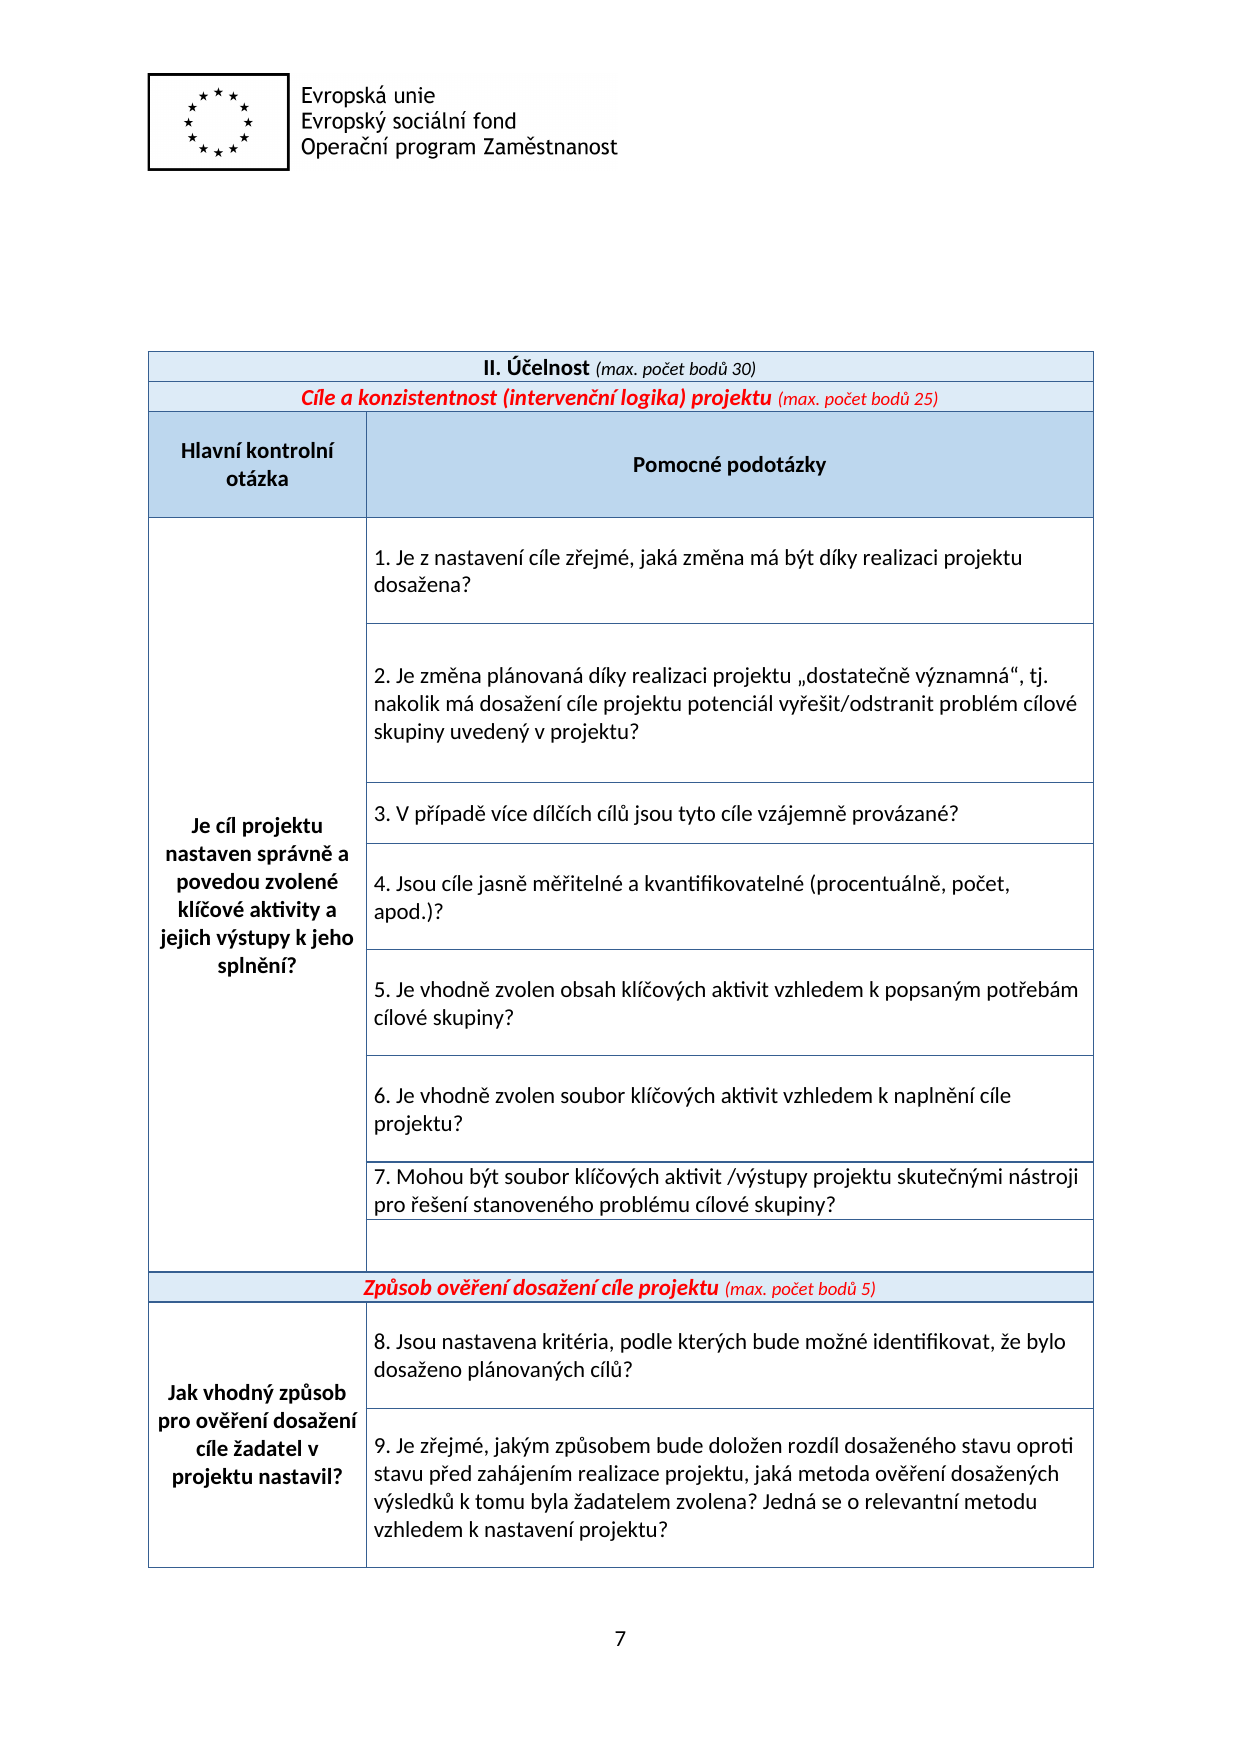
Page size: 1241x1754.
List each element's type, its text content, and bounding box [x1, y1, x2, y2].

picture [147, 73, 618, 171]
table_cell Způsob ověření dosažení cíle projektu (max. počet bodů 5) [149, 1273, 1093, 1301]
table_cell Hlavní kontrolní otázka [149, 412, 366, 517]
table_cell Cíle a konzistentnost (intervenční logika) projektu (max. počet bodů 25) [149, 382, 1093, 411]
table_cell 7. Mohou být soubor klíčových aktivit /výstupy projektu skutečnými nástroji pro řešení stanoveného problému cílové skupiny? [367, 1163, 1093, 1218]
table_cell Pomocné podotázky [367, 412, 1093, 517]
table_cell 6. Je vhodně zvolen soubor klíčových aktivit vzhledem k naplnění cíle projektu? [367, 1056, 1093, 1161]
table_cell [367, 1220, 1093, 1271]
table_cell Jak vhodný způsob pro ověření dosažení cíle žadatel v projektu nastavil? [149, 1303, 366, 1567]
table_cell 5. Je vhodně zvolen obsah klíčových aktivit vzhledem k popsaným potřebám cílové skupiny? [367, 950, 1093, 1055]
table_cell 2. Je změna plánovaná díky realizaci projektu „dostatečně významná“, tj. nakolik má dosažení cíle projektu potenciál vyřešit/odstranit problém cílové skupiny uvedený v projektu? [367, 624, 1093, 782]
table_cell 1. Je z nastavení cíle zřejmé, jaká změna má být díky realizaci projektu dosažena? [367, 518, 1093, 623]
table_cell 3. V případě více dílčích cílů jsou tyto cíle vzájemně provázané? [367, 783, 1093, 843]
table_cell 9. Je zřejmé, jakým způsobem bude doložen rozdíl dosaženého stavu oproti stavu před zahájením realizace projektu, jaká metoda ověření dosažených výsledků k tomu byla žadatelem zvolena? Jedná se o relevantní metodu vzhledem k nastavení projektu? [367, 1409, 1093, 1567]
table_cell 8. Jsou nastavena kritéria, podle kterých bude možné identifikovat, že bylo dosaženo plánovaných cílů? [367, 1303, 1093, 1407]
table_header II. Účelnost (max. počet bodů 30) [149, 352, 1093, 381]
table_cell Je cíl projektu nastaven správně a povedou zvolené klíčové aktivity a jejich výstupy k jeho splnění? [149, 518, 366, 1271]
table_cell 4. Jsou cíle jasně měřitelné a kvantifikovatelné (procentuálně, počet, apod.)? [367, 844, 1093, 949]
